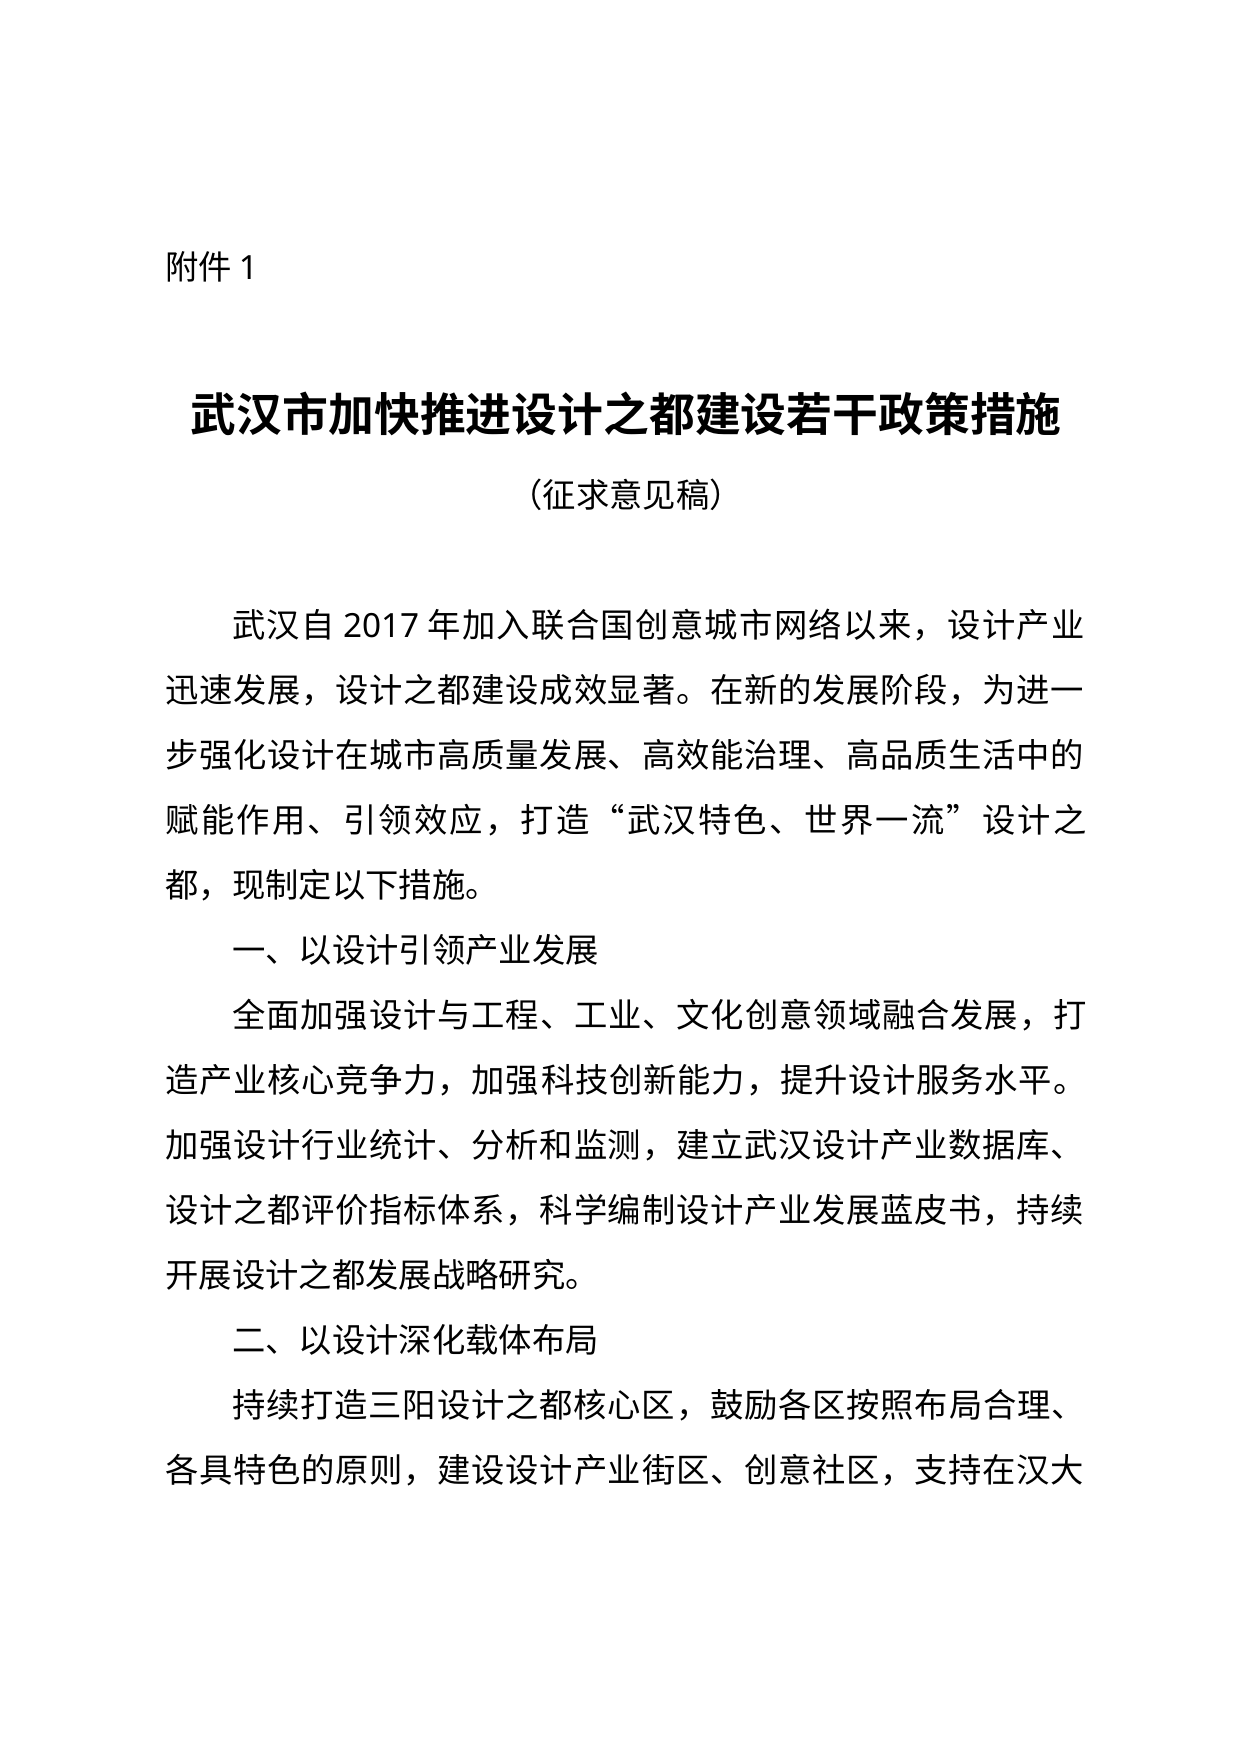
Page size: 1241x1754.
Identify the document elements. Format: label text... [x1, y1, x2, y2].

text 一、以设计引领产业发展 [165, 915, 1087, 980]
text （征求意见稿） [165, 460, 1087, 525]
text 附件1 [165, 233, 1087, 298]
text 武汉市加快推进设计之都建设若干政策措施 [165, 363, 1087, 460]
text 二、以设计深化载体布局 [165, 1305, 1087, 1370]
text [165, 1370, 1087, 1500]
text 全面加强设计与工程、工业、文化创意领域融合发展，打造产业核心竞争力，加强科技创新能力，提升设计服务水平。加强设计行业统计、分析和监测，建立武汉设计产业数据库、设计之都评价指标体系，科学编制设计产业发展蓝皮书，持续开展设计之都发展战略研究。 [165, 980, 1087, 1305]
text 武汉自2017年加入联合国创意城市网络以来，设计产业迅速发展，设计之都建设成效显著。在新的发展阶段，为进一步强化设计在城市高质量发展、高效能治理、高品质生活中的赋能作用、引领效应，打造“武汉特色、世界一流”设计之都，现制定以下措施。 [165, 590, 1087, 915]
